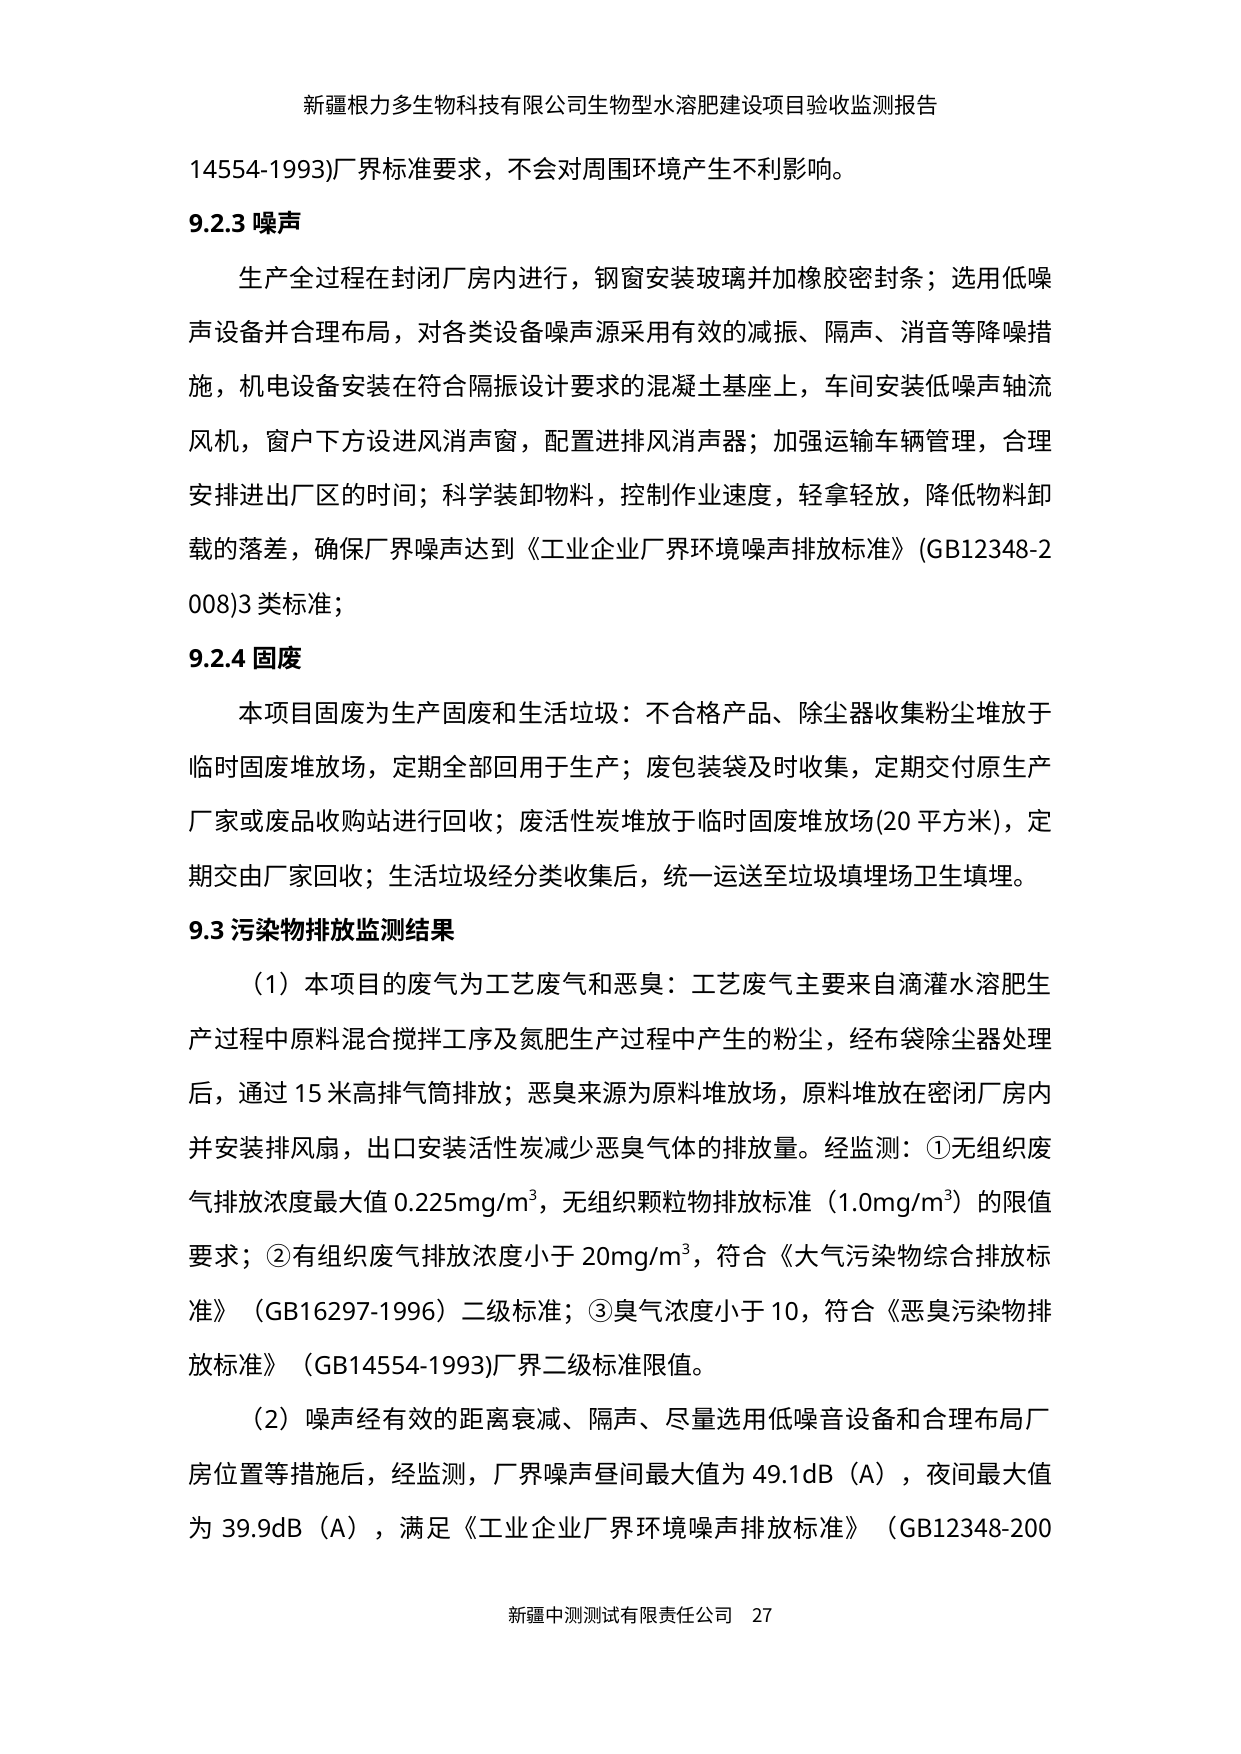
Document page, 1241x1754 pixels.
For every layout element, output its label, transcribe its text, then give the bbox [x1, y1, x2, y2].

list 生产全过程在封闭厂房内进行，钢窗安装玻璃并加橡胶密封条；选用低噪声设备并合理布局，对各类设备噪声源采用有效的减振、隔声、消音等降噪措施，机电设备安装在符合隔振设计要求的混凝土基座上，车间安装低噪声轴流风机，窗户下方设进风消声窗，配置进排风消声器；加强运输车辆管理，合理安排进出厂区的时间；科学装卸物料，控制作业速度，轻拿轻放，降低物料卸载的落差，确保厂界噪声达到《工业企业厂界环境噪声排放标准》(GB12348-2008)3类标准； [188, 258, 1052, 621]
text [188, 149, 1052, 186]
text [188, 1400, 1052, 1545]
subtitle 9.2.4 固废 [188, 639, 1052, 675]
subtitle 9.2.3 噪声 [188, 204, 1052, 240]
text （1）本项目的废气为工艺废气和恶臭：工艺废气主要来自滴灌水溶肥生产过程中原料混合搅拌工序及氮肥生产过程中产生的粉尘，经布袋除尘器处理后，通过15米高排气筒排放；恶臭来源为原料堆放场，原料堆放在密闭厂房内并安装排风扇，出口安装活性炭减少恶臭气体的排放量。经监测：①无组织废气排放浓度最大值0.225mg/m3，无组织颗粒物排放标准（1.0mg/m3）的限值要求；②有组织废气排放浓度小于20mg/m3，符合《大气污染物综合排放标准》（GB16297-1996）二级标准；③臭气浓度小于10，符合《恶臭污染物排放标准》（GB14554-1993)厂界二级标准限值。 [188, 965, 1052, 1382]
subtitle 9.3 污染物排放监测结果 [188, 911, 1052, 947]
subtitle 本项目固废为生产固废和生活垃圾：不合格产品、除尘器收集粉尘堆放于临时固废堆放场，定期全部回用于生产；废包装袋及时收集，定期交付原生产厂家或废品收购站进行回收；废活性炭堆放于临时固废堆放场(20平方米)，定期交由厂家回收；生活垃圾经分类收集后，统一运送至垃圾填埋场卫生填埋。 [188, 693, 1052, 892]
